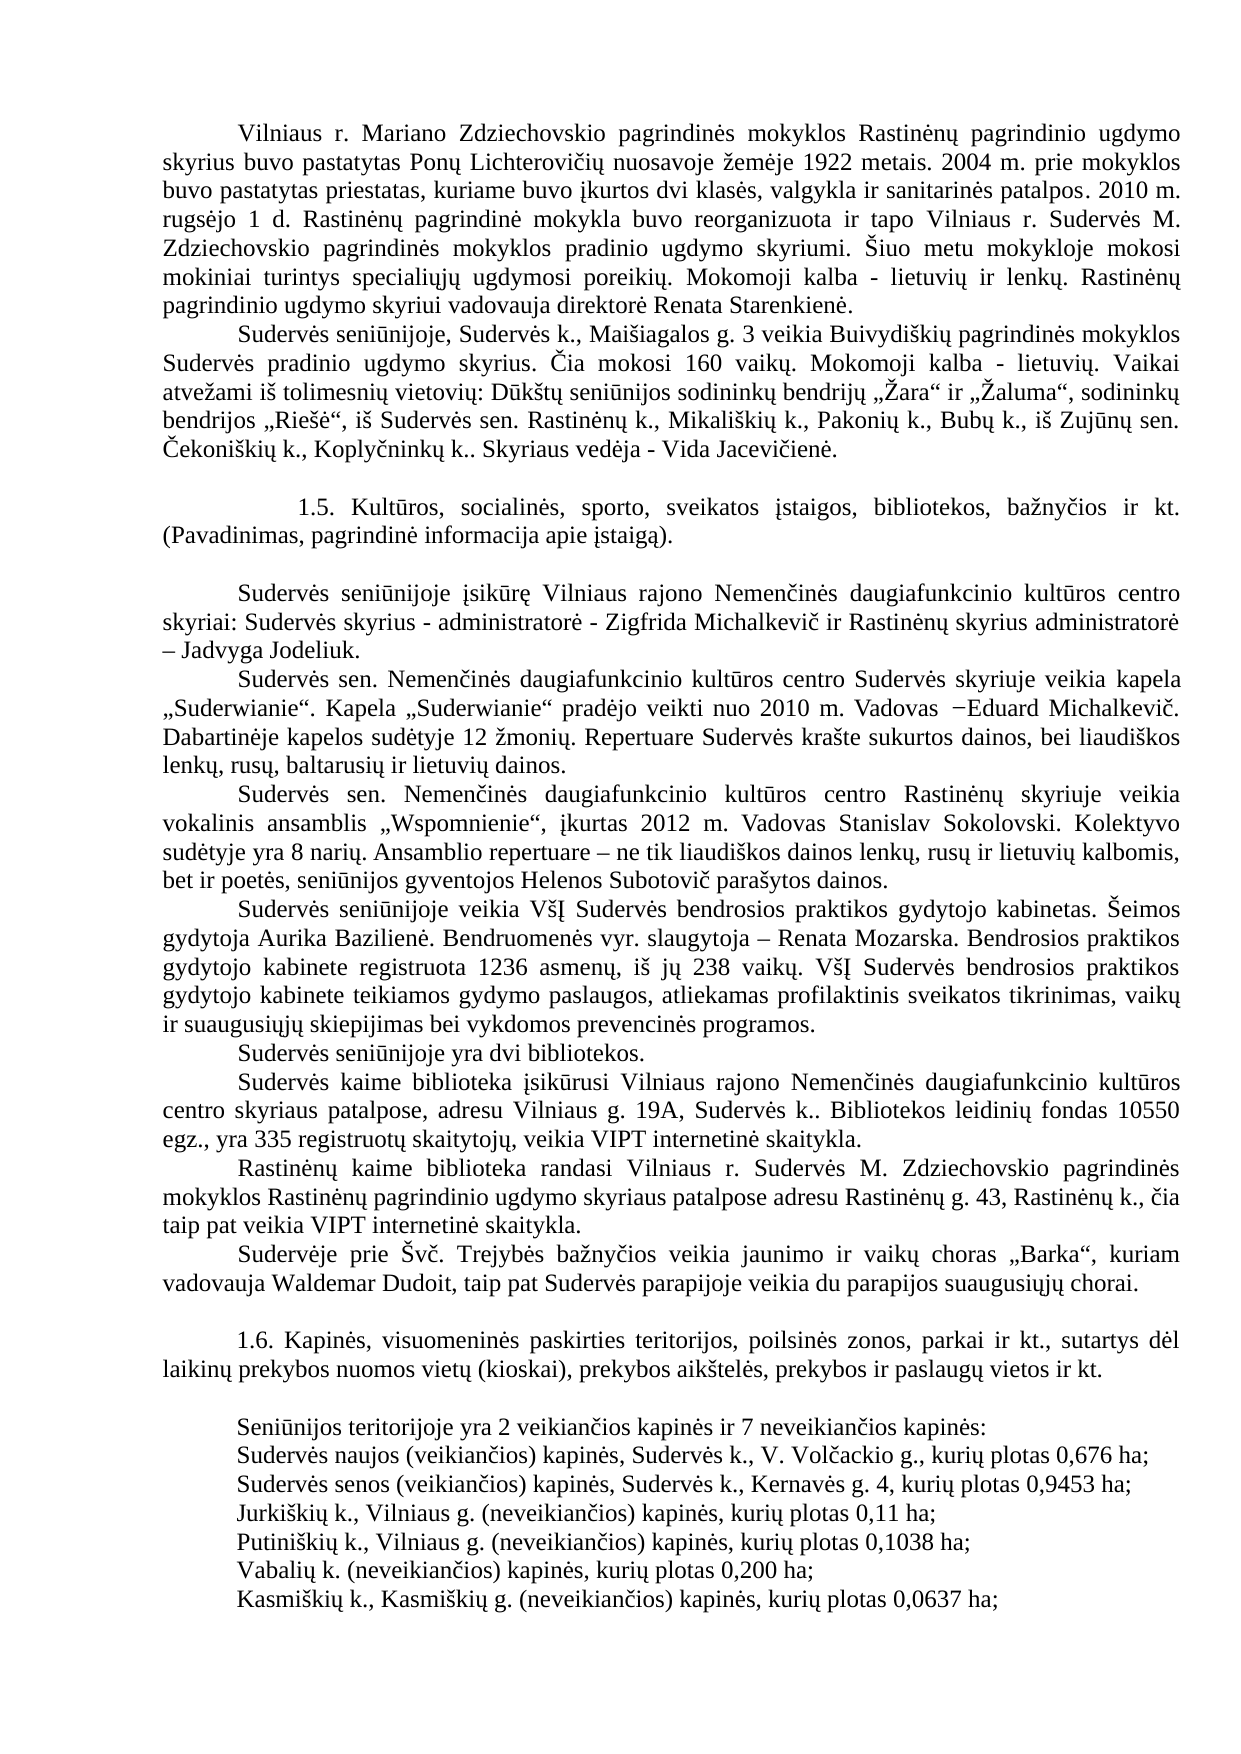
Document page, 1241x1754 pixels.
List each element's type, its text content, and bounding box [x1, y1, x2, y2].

text Sudervėje prie Švč. Trejybės bažnyčios veikia jaunimo ir vaikų choras „Barka“, kuriam vadovauja Waldemar Dudoit, taip pat Sudervės parapijoje veikia du parapijos suaugusiųjų chorai. [162, 1239, 1181, 1297]
text 1.6. Kapinės, visuomeninės paskirties teritorijos, poilsinės zonos, parkai ir kt., sutartys dėl laikinų prekybos nuomos vietų (kioskai), prekybos aikštelės, prekybos ir paslaugų vietos ir kt. [162, 1326, 1181, 1383]
text Sudervės seniūnijoje veikia VšĮ Sudervės bendrosios praktikos gydytojo kabinetas. Šeimos gydytoja Aurika Bazilienė. Bendruomenės vyr. slaugytoja – Renata Mozarska. Bendrosios praktikos gydytojo kabinete registruota 1236 asmenų, iš jų 238 vaikų. VšĮ Sudervės bendrosios praktikos gydytojo kabinete teikiamos gydymo paslaugos, atliekamas profilaktinis sveikatos tikrinimas, vaikų ir suaugusiųjų skiepijimas bei vykdomos prevencinės programos. [162, 894, 1181, 1038]
text Sudervės senos (veikiančios) kapinės, Sudervės k., Kernavės g. 4, kurių plotas 0,9453 ha; [162, 1469, 1181, 1498]
text Rastinėnų kaime biblioteka randasi Vilniaus r. Sudervės M. Zdziechovskio pagrindinės mokyklos Rastinėnų pagrindinio ugdymo skyriaus patalpose adresu Rastinėnų g. 43, Rastinėnų k., čia taip pat veikia VIPT internetinė skaitykla. [162, 1153, 1181, 1239]
text Sudervės sen. Nemenčinės daugiafunkcinio kultūros centro Rastinėnų skyriuje veikia vokalinis ansamblis „Wspomnienie“, įkurtas 2012 m. Vadovas Stanislav Sokolovski. Kolektyvo sudėtyje yra 8 narių. Ansamblio repertuare – ne tik liaudiškos dainos lenkų, rusų ir lietuvių kalbomis, bet ir poetės, seniūnijos gyventojos Helenos Subotovič parašytos dainos. [162, 779, 1181, 894]
text Vabalių k. (neveikiančios) kapinės, kurių plotas 0,200 ha; [162, 1556, 1181, 1584]
text Vilniaus r. Mariano Zdziechovskio pagrindinės mokyklos Rastinėnų pagrindinio ugdymo skyrius buvo pastatytas Ponų Lichterovičių nuosavoje žemėje 1922 metais. 2004 m. prie mokyklos buvo pastatytas priestatas, kuriame buvo įkurtos dvi klasės, valgykla ir sanitarinės patalpos. 2010 m. rugsėjo 1 d. Rastinėnų pagrindinė mokykla buvo reorganizuota ir tapo Vilniaus r. Sudervės M. Zdziechovskio pagrindinės mokyklos pradinio ugdymo skyriumi. Šiuo metu mokykloje mokosi mokiniai turintys specialiųjų ugdymosi poreikių. Mokomoji kalba - lietuvių ir lenkų. Rastinėnų pagrindinio ugdymo skyriui vadovauja direktorė Renata Starenkienė. [162, 118, 1181, 319]
text Sudervės sen. Nemenčinės daugiafunkcinio kultūros centro Sudervės skyriuje veikia kapela „Suderwianie“. Kapela „Suderwianie“ pradėjo veikti nuo 2010 m. Vadovas ̶ Eduard Michalkevič. Dabartinėje kapelos sudėtyje 12 žmonių. Repertuare Sudervės krašte sukurtos dainos, bei liaudiškos lenkų, rusų, baltarusių ir lietuvių dainos. [162, 664, 1181, 779]
text Sudervės seniūnijoje, Sudervės k., Maišiagalos g. 3 veikia Buivydiškių pagrindinės mokyklos Sudervės pradinio ugdymo skyrius. Čia mokosi 160 vaikų. Mokomoji kalba - lietuvių. Vaikai atvežami iš tolimesnių vietovių: Dūkštų seniūnijos sodininkų bendrijų „Žara“ ir „Žaluma“, sodininkų bendrijos „Riešė“, iš Sudervės sen. Rastinėnų k., Mikališkių k., Pakonių k., Bubų k., iš Zujūnų sen. Čekoniškių k., Koplyčninkų k.. Skyriaus vedėja - Vida Jacevičienė. [162, 319, 1181, 463]
text Jurkiškių k., Vilniaus g. (neveikiančios) kapinės, kurių plotas 0,11 ha; [162, 1498, 1181, 1527]
text 1.5. Kultūros, socialinės, sporto, sveikatos įstaigos, bibliotekos, bažnyčios ir kt. (Pavadinimas, pagrindinė informacija apie įstaigą). [162, 492, 1181, 549]
text Putiniškių k., Vilniaus g. (neveikiančios) kapinės, kurių plotas 0,1038 ha; [162, 1527, 1181, 1556]
text Seniūnijos teritorijoje yra 2 veikiančios kapinės ir 7 neveikiančios kapinės: [162, 1412, 1181, 1441]
text Sudervės naujos (veikiančios) kapinės, Sudervės k., V. Volčackio g., kurių plotas 0,676 ha; [162, 1441, 1181, 1469]
text Sudervės seniūnijoje įsikūrę Vilniaus rajono Nemenčinės daugiafunkcinio kultūros centro skyriai: Sudervės skyrius - administratorė - Zigfrida Michalkevič ir Rastinėnų skyrius administratorė – Jadvyga Jodeliuk. [162, 578, 1181, 664]
text Kasmiškių k., Kasmiškių g. (neveikiančios) kapinės, kurių plotas 0,0637 ha; [162, 1584, 1181, 1613]
text Sudervės kaime biblioteka įsikūrusi Vilniaus rajono Nemenčinės daugiafunkcinio kultūros centro skyriaus patalpose, adresu Vilniaus g. 19A, Sudervės k.. Bibliotekos leidinių fondas 10550 egz., yra 335 registruotų skaitytojų, veikia VIPT internetinė skaitykla. [162, 1067, 1181, 1153]
text Sudervės seniūnijoje yra dvi bibliotekos. [162, 1038, 1181, 1067]
